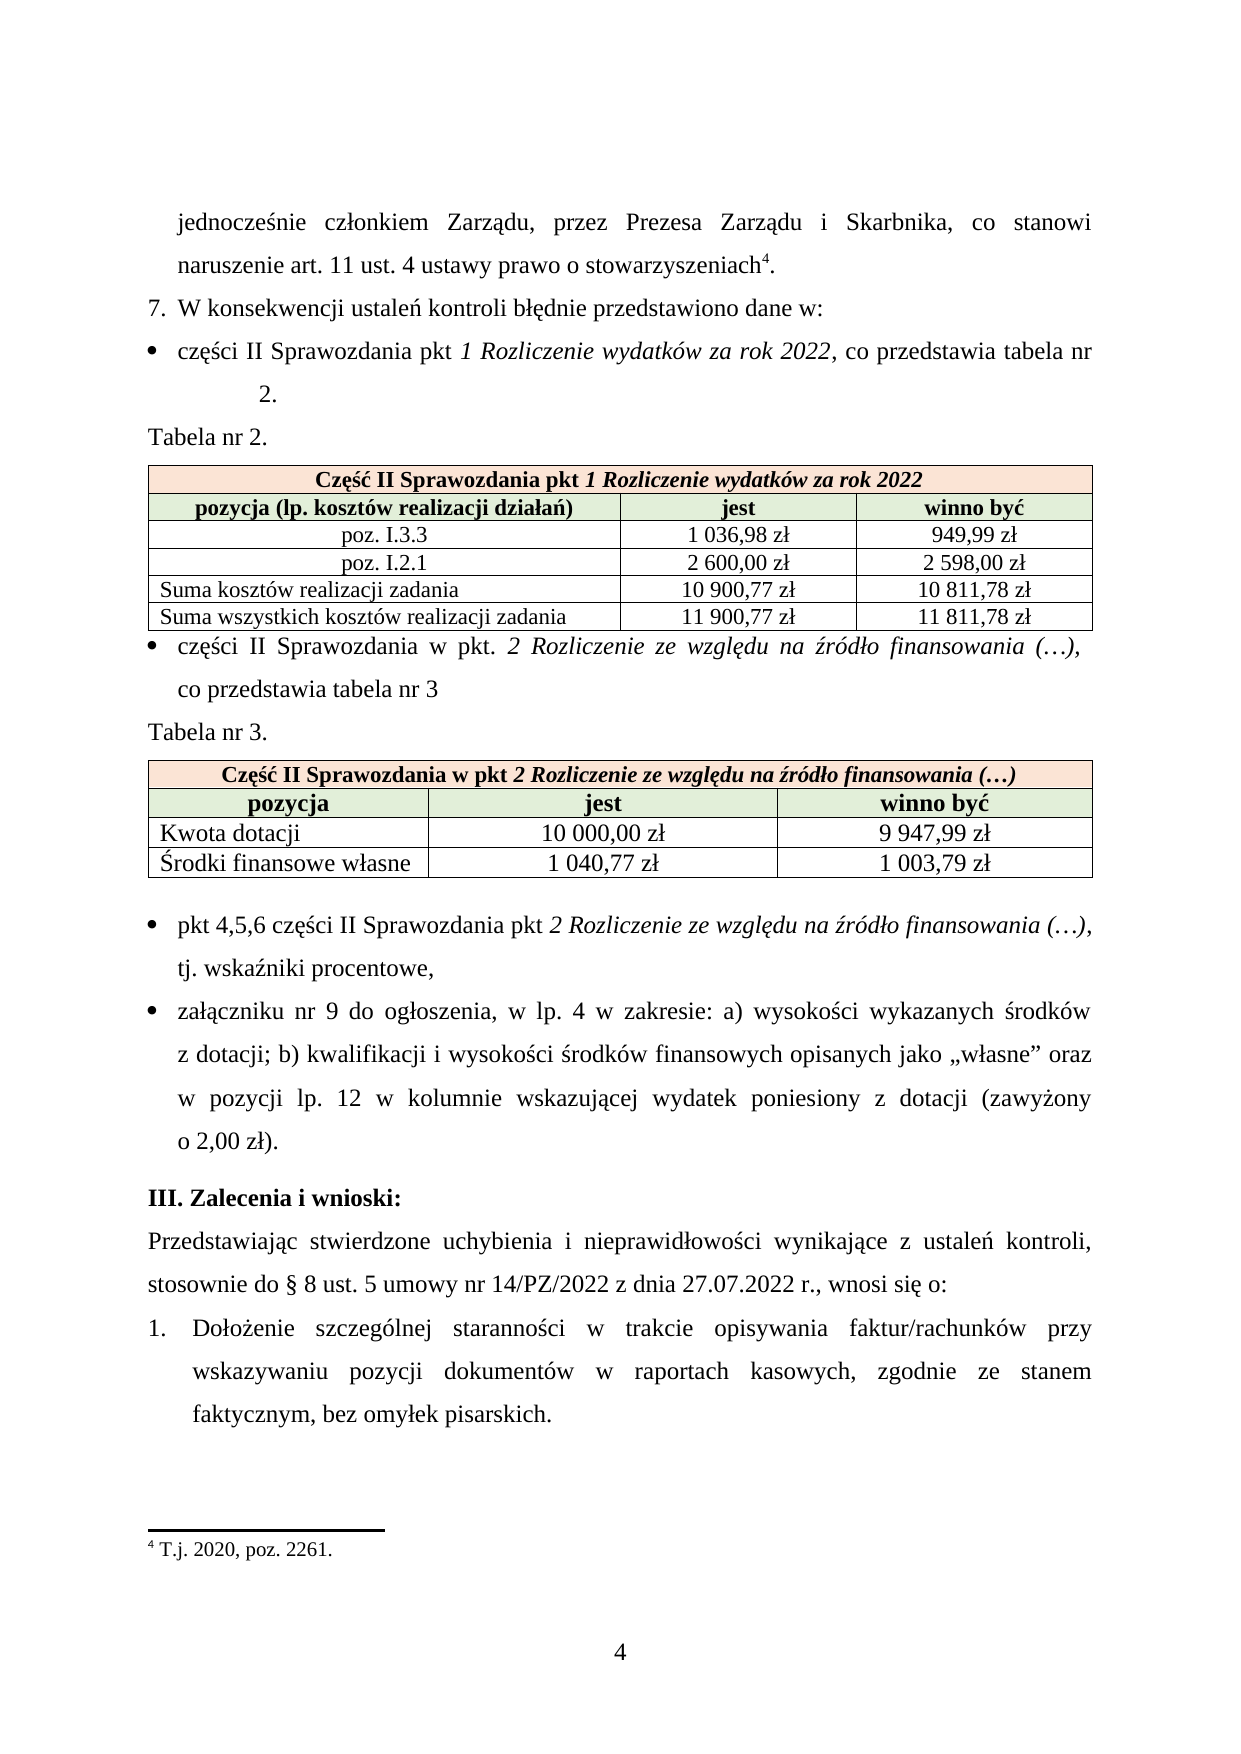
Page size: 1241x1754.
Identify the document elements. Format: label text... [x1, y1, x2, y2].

table_cell 949,99 zł [857, 521, 1092, 547]
table_cell jest [429, 789, 777, 817]
text Tabela nr 2. [148, 422, 1092, 451]
table_cell poz. I.3.3 [149, 521, 620, 547]
table_header Część II Sprawozdania pkt 1 Rozliczenie wydatków za rok 2022 [149, 466, 1092, 493]
table_cell 1 040,77 zł [429, 848, 777, 877]
list W konsekwencji ustaleń kontroli błędnie przedstawiono dane w: [148, 293, 1092, 322]
table_cell Suma wszystkich kosztów realizacji zadania [149, 603, 620, 630]
table_cell 9 947,99 zł [778, 818, 1092, 847]
table_cell 2 598,00 zł [857, 549, 1092, 575]
table_cell 11 900,77 zł [621, 603, 856, 630]
table_cell winno być [857, 494, 1092, 520]
table_cell 1 003,79 zł [778, 848, 1092, 877]
table_cell 10 811,78 zł [857, 576, 1092, 602]
list części II Sprawozdania pkt 1 Rozliczenie wydatków za rok 2022, co przedstawia tabela nr 2. [148, 336, 1092, 408]
table_header Część II Sprawozdania w pkt 2 Rozliczenie ze względu na źródło finansowania (…) [149, 761, 1092, 787]
list Dołożenie szczególnej staranności w trakcie opisywania faktur/rachunków przy wskazywaniu pozycji dokumentów w raportach kasowych, zgodnie ze stanem faktycznym, bez omyłek pisarskich. [148, 1313, 1092, 1428]
list pkt 4,5,6 części II Sprawozdania pkt 2 Rozliczenie ze względu na źródło finansowania (…), tj. wskaźniki procentowe, [148, 910, 1092, 982]
table_cell jest [621, 494, 856, 520]
text Przedstawiając stwierdzone uchybienia i nieprawidłowości wynikające z ustaleń kontroli, stosownie do § 8 ust. 5 umowy nr 14/PZ/2022 z dnia 27.07.2022 r., wnosi się o: [148, 1226, 1092, 1298]
table_cell Suma kosztów realizacji zadania [149, 576, 620, 602]
text Tabela nr 3. [148, 717, 1092, 746]
table_cell 1 036,98 zł [621, 521, 856, 547]
table_cell 10 900,77 zł [621, 576, 856, 602]
text III. Zalecenia i wnioski: [148, 1183, 1092, 1212]
table_cell Kwota dotacji [149, 818, 428, 847]
table_cell 11 811,78 zł [857, 603, 1092, 630]
table_cell pozycja (lp. kosztów realizacji działań) [149, 494, 620, 520]
table_cell poz. I.2.1 [149, 549, 620, 575]
table_cell 10 000,00 zł [429, 818, 777, 847]
list części II Sprawozdania w pkt. 2 Rozliczenie ze względu na źródło finansowania (…), co przedstawia tabela nr 3 [148, 631, 1092, 703]
table_cell 2 600,00 zł [621, 549, 856, 575]
table_cell pozycja [149, 789, 428, 817]
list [148, 207, 1092, 278]
list załączniku nr 9 do ogłoszenia, w lp. 4 w zakresie: a) wysokości wykazanych środków z dotacji; b) kwalifikacji i wysokości środków finansowych opisanych jako „własne” oraz w pozycji lp. 12 w kolumnie wskazującej wydatek poniesiony z dotacji (zawyżony o 2,00 zł). [148, 996, 1092, 1154]
table_cell winno być [778, 789, 1092, 817]
table_cell Środki finansowe własne [149, 848, 428, 877]
